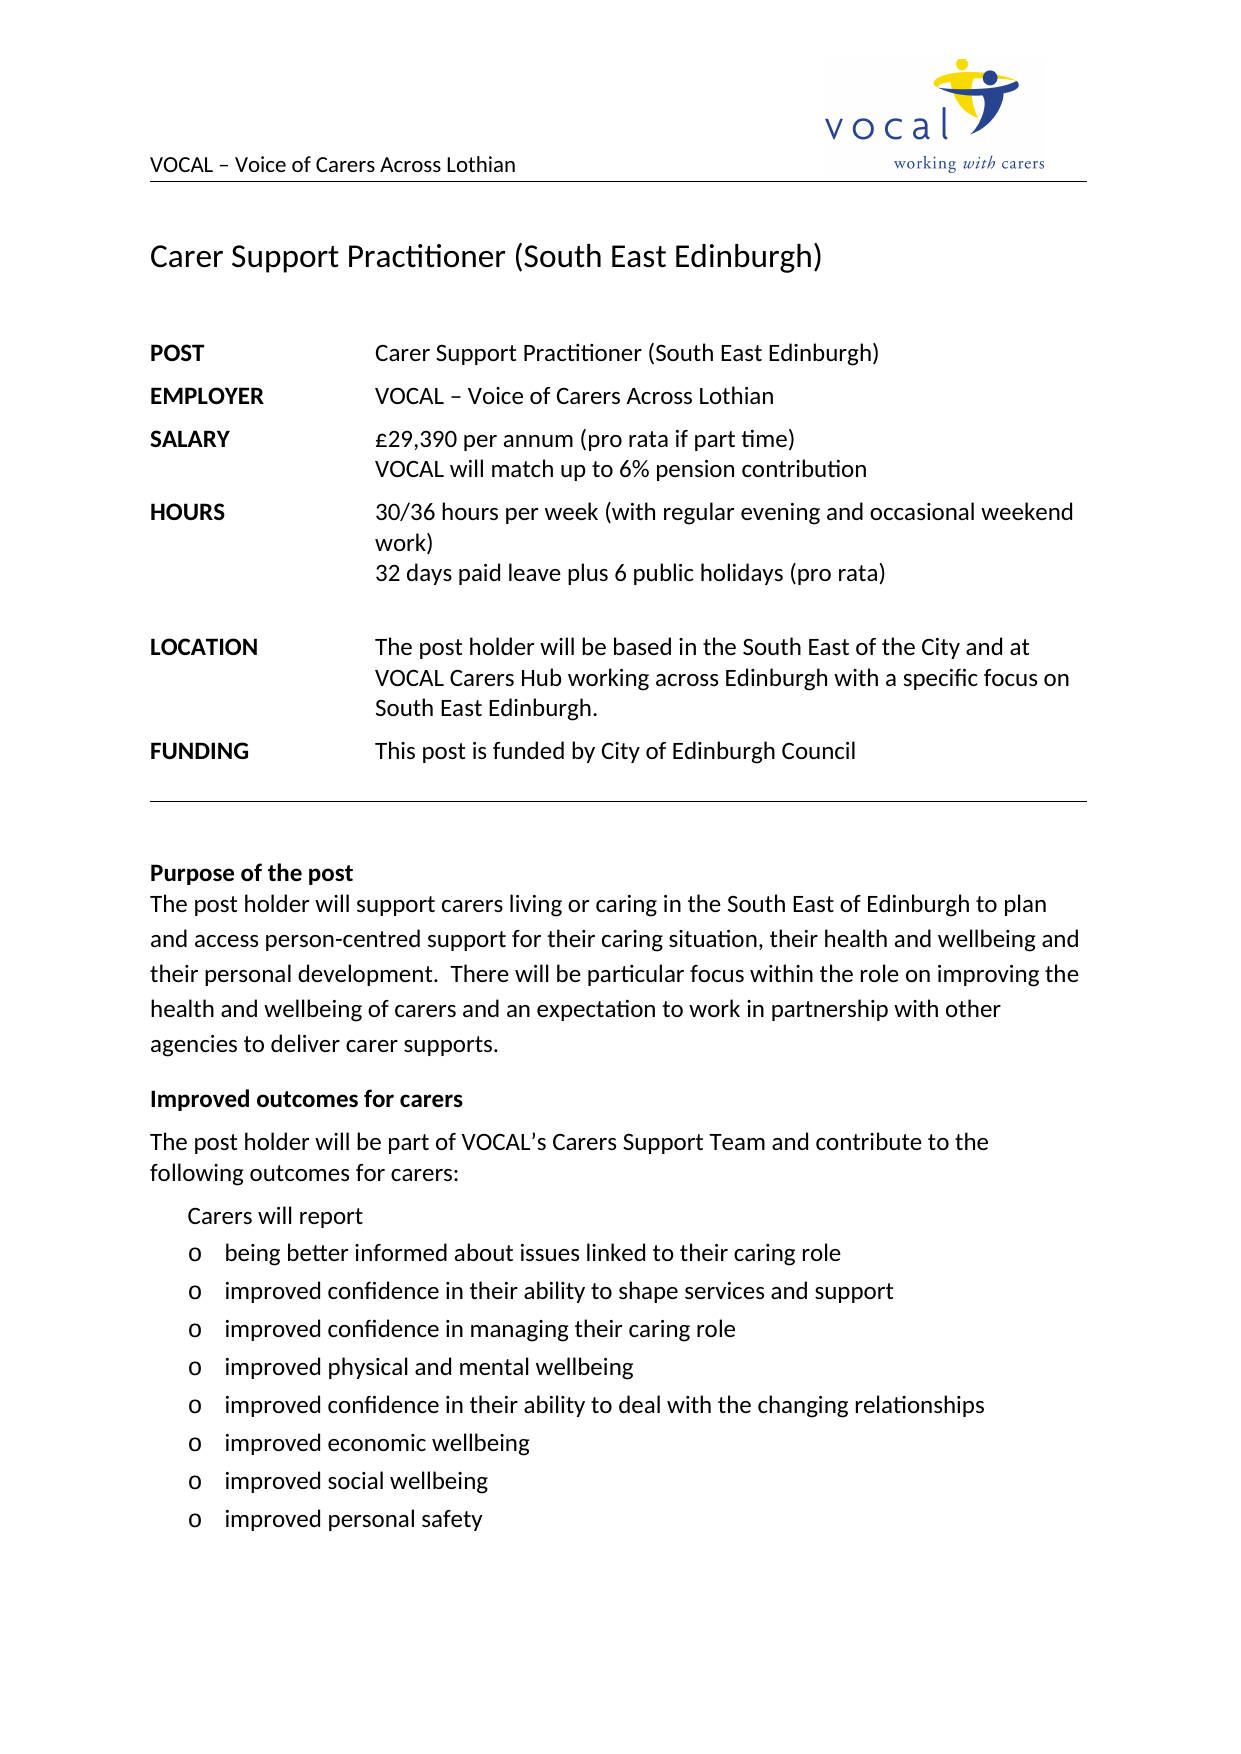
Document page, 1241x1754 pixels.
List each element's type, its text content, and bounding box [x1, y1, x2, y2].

text Improved outcomes for carers [150, 1083, 1087, 1114]
list improved personal safety [187, 1503, 1087, 1535]
list improved physical and mental wellbeing [187, 1351, 1087, 1383]
text FUNDING This post is funded by City of Edinburgh Council [150, 735, 1087, 766]
text EMPLOYER VOCAL – Voice of Carers Across Lothian [150, 380, 1087, 411]
text HOURS 30/36 hours per week (with regular evening and occasional weekend work) [150, 497, 1087, 558]
text Purpose of the post [150, 857, 1087, 888]
text The post holder will support carers living or caring in the South East of Edinburgh to plan and access person-centred support for their caring situation, their health and wellbeing and their personal development. There will be particular focus within the role on improving the health and wellbeing of carers and an expectation to work in partnership with other agencies to deliver carer supports. [150, 888, 1087, 1058]
list improved economic wellbeing [187, 1427, 1087, 1459]
text POST Carer Support Practitioner (South East Edinburgh) [150, 337, 1087, 367]
picture [825, 59, 1044, 173]
list improved social wellbeing [187, 1465, 1087, 1497]
list being better informed about issues linked to their caring role [187, 1237, 1087, 1269]
text LOCATION The post holder will be based in the South East of the City and at VOCAL Carers Hub working across Edinburgh with a specific focus on South East Edinburgh. [150, 631, 1087, 723]
list improved confidence in their ability to deal with the changing relationships [187, 1389, 1087, 1421]
list improved confidence in managing their caring role [187, 1313, 1087, 1345]
text Carer Support Practitioner (South East Edinburgh) [150, 235, 1087, 275]
text Carers will report [187, 1200, 1087, 1231]
text The post holder will be part of VOCAL’s Carers Support Team and contribute to the following outcomes for carers: [150, 1127, 1087, 1188]
text SALARY £29,390 per annum (pro rata if part time) [150, 423, 1087, 453]
text VOCAL will match up to 6% pension contribution [150, 453, 1087, 484]
text 32 days paid leave plus 6 public holidays (pro rata) [375, 558, 1087, 588]
list improved confidence in their ability to shape services and support [187, 1275, 1087, 1307]
